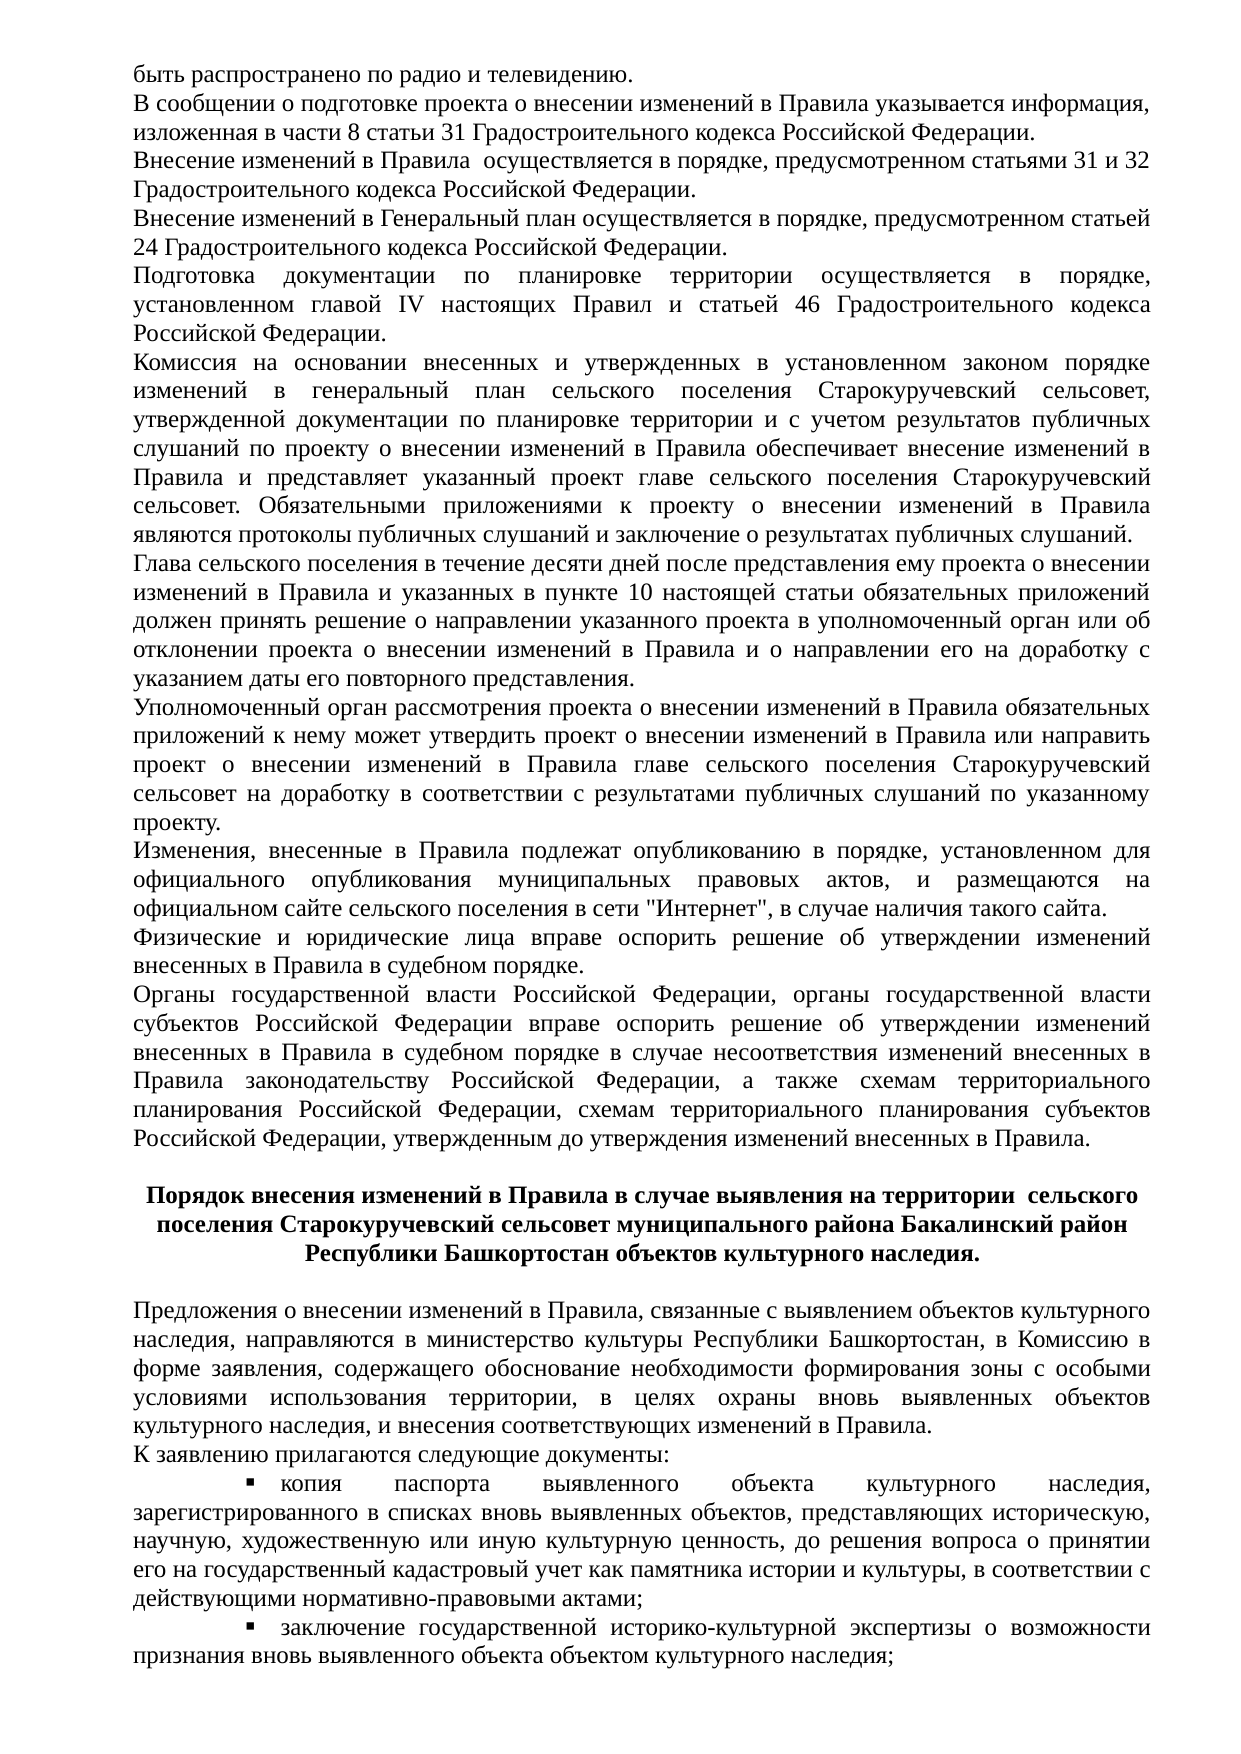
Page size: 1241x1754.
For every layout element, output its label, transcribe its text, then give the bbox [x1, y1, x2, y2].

text Предложения о внесении изменений в Правила, связанные с выявлением объектов культурного наследия, направляются в министерство культуры Республики Башкортостан, в Комиссию в форме заявления, содержащего обоснование необходимости формирования зоны с особыми условиями использования территории, в целях охраны вновь выявленных объектов культурного наследия, и внесения соответствующих изменений в Правила. [133, 1295, 1152, 1439]
text Глава сельского поселения в течение десяти дней после представления ему проекта о внесении изменений в Правила и указанных в пункте 10 настоящей статьи обязательных приложений должен принять решение о направлении указанного проекта в уполномоченный орган или об отклонении проекта о внесении изменений в Правила и о направлении его на доработку с указанием даты его повторного представления. [133, 548, 1152, 692]
text Порядок внесения изменений в Правила в случае выявления на территории сельского поселения Старокуручевский сельсовет муниципального района Бакалинский район Республики Башкортостан объектов культурного наследия. [133, 1180, 1152, 1267]
text Уполномоченный орган рассмотрения проекта о внесении изменений в Правила обязательных приложений к нему может утвердить проект о внесении изменений в Правила или направить проект о внесении изменений в Правила главе сельского поселения Старокуручевский сельсовет на доработку в соответствии с результатами публичных слушаний по указанному проекту. [133, 692, 1152, 835]
text Физические и юридические лица вправе оспорить решение об утверждении изменений внесенных в Правила в судебном порядке. [133, 922, 1152, 979]
text К заявлению прилагаются следующие документы: [133, 1439, 1152, 1468]
text Внесение изменений в Правила осуществляется в порядке, предусмотренном статьями 31 и 32 Градостроительного кодекса Российской Федерации. [133, 145, 1152, 203]
list копия паспорта выявленного объекта культурного наследия, зарегистрированного в списках вновь выявленных объектов, представляющих историческую, научную, художественную или иную культурную ценность, до решения вопроса о принятии его на государственный кадастровый учет как памятника истории и культуры, в соответствии с действующими нормативно-правовыми актами; [133, 1468, 1152, 1612]
text Изменения, внесенные в Правила подлежат опубликованию в порядке, установленном для официального опубликования муниципальных правовых актов, и размещаются на официальном сайте сельского поселения в сети "Интернет", в случае наличия такого сайта. [133, 835, 1152, 922]
text Комиссия на основании внесенных и утвержденных в установленном законом порядке изменений в генеральный план сельского поселения Старокуручевский сельсовет, утвержденной документации по планировке территории и с учетом результатов публичных слушаний по проекту о внесении изменений в Правила обеспечивает внесение изменений в Правила и представляет указанный проект главе сельского поселения Старокуручевский сельсовет. Обязательными приложениями к проекту о внесении изменений в Правила являются протоколы публичных слушаний и заключение о результатах публичных слушаний. [133, 347, 1152, 548]
text В сообщении о подготовке проекта о внесении изменений в Правила указывается информация, изложенная в части 8 статьи 31 Градостроительного кодекса Российской Федерации. [133, 88, 1152, 145]
text Подготовка документации по планировке территории осуществляется в порядке, установленном главой IV настоящих Правил и статьей 46 Градостроительного кодекса Российской Федерации. [133, 260, 1152, 347]
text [133, 59, 1152, 88]
list заключение государственной историко-культурной экспертизы о возможности признания вновь выявленного объекта объектом культурного наследия; [133, 1612, 1152, 1669]
text Внесение изменений в Генеральный план осуществляется в порядке, предусмотренном статьей 24 Градостроительного кодекса Российской Федерации. [133, 203, 1152, 260]
text Органы государственной власти Российской Федерации, органы государственной власти субъектов Российской Федерации вправе оспорить решение об утверждении изменений внесенных в Правила в судебном порядке в случае несоответствия изменений внесенных в Правила законодательству Российской Федерации, а также схемам территориального планирования Российской Федерации, схемам территориального планирования субъектов Российской Федерации, утвержденным до утверждения изменений внесенных в Правила. [133, 979, 1152, 1152]
